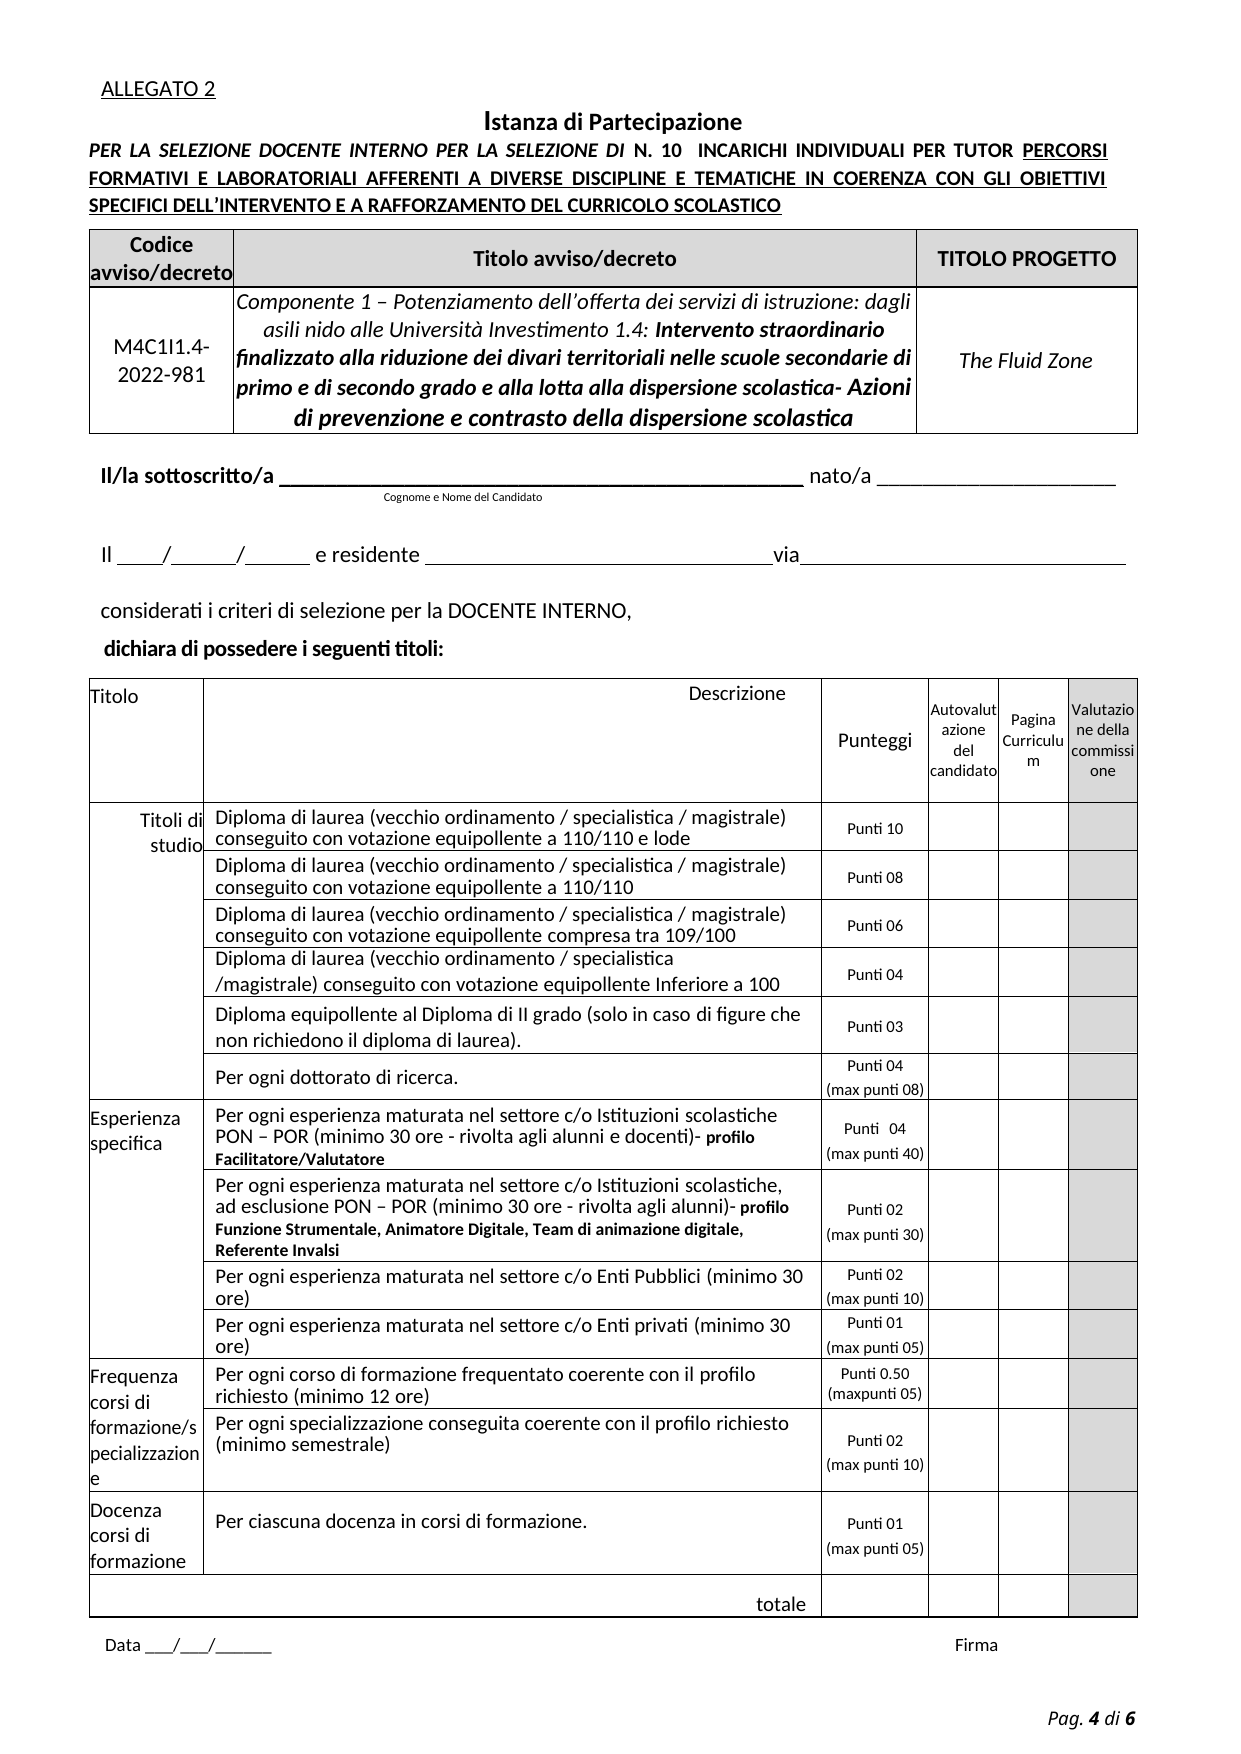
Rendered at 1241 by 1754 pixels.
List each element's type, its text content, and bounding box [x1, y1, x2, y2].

table_cell [1069, 900, 1137, 947]
table_cell Punti 03 [822, 997, 928, 1052]
table_cell Componente 1 – Potenziamento dell’offerta dei servizi di istruzione: dagli asili nido alle Università Investimento 1.4: Intervento straordinario finalizzato alla riduzione dei divari territoriali nelle scuole secondarie di primo e di secondo grado e alla lotta alla dispersione scolastica- Azioni di prevenzione e contrasto della dispersione scolastica [234, 288, 916, 432]
table_cell [1069, 1054, 1137, 1099]
table_cell Per ogni corso di formazione frequentato coerente con il profilo richiesto (minimo 12 ore) [204, 1359, 821, 1408]
table_cell The Fluid Zone [917, 288, 1137, 432]
table_cell [999, 997, 1068, 1052]
table_cell [929, 1359, 998, 1408]
table_cell [999, 1100, 1068, 1169]
table_cell Diploma di laurea (vecchio ordinamento / specialistica / magistrale) conseguito con votazione equipollente a 110/110 e lode [204, 803, 821, 850]
table_cell totale [90, 1575, 821, 1616]
table_cell [929, 1492, 998, 1573]
table_cell Punti 02 (max punti 10) [822, 1409, 928, 1491]
table_cell Punti 02 (max punti 10) [822, 1262, 928, 1309]
table_cell Per ogni esperienza maturata nel settore c/o Istituzioni scolastiche, ad esclusione PON – POR (minimo 30 ore - rivolta agli alunni)- profilo Funzione Strumentale, Animatore Digitale, Team di animazione digitale, Referente Invalsi [204, 1170, 821, 1261]
table_cell Punti 01 (max punti 05) [822, 1310, 928, 1358]
table_cell [999, 900, 1068, 947]
table_cell Punti 04 (max punti 08) [822, 1054, 928, 1099]
table_cell [929, 851, 998, 899]
table_cell [929, 1262, 998, 1309]
table_cell Per ogni dottorato di ricerca. [204, 1054, 821, 1099]
table_cell [929, 900, 998, 947]
table_cell [929, 997, 998, 1052]
table_cell [1069, 948, 1137, 996]
table_cell [1069, 803, 1137, 850]
text PER LA SELEZIONE DOCENTE INTERNO PER LA SELEZIONE DI N. 10 INCARICHI INDIVIDUALI PER TUTOR PERCORSI FORMATIVI E LABORATORIALI AFFERENTI A DIVERSE DISCIPLINE E TEMATICHE IN COERENZA CON GLI OBIETTIVI SPECIFICI DELL’INTERVENTO E A RAFFORZAMENTO DEL CURRICOLO SCOLASTICO [89, 188, 1107, 218]
table_cell [999, 1575, 1068, 1616]
table_cell [999, 803, 1068, 850]
table_header Pagina Curriculum [999, 679, 1068, 802]
text dichiara di possedere i seguenti titoli: [103, 634, 1137, 662]
text Il/la sottoscritto/a ______________________________________________ nato/a _____________________ [100, 461, 1137, 489]
table_cell [999, 1310, 1068, 1358]
table_cell Diploma di laurea (vecchio ordinamento / specialistica /magistrale) conseguito con votazione equipollente Inferiore a 100 [204, 948, 821, 996]
table_cell [1069, 997, 1137, 1052]
table_header Descrizione [204, 679, 821, 802]
table_cell Punti 04 [822, 948, 928, 996]
table_cell Punti 01 (max punti 05) [822, 1492, 928, 1573]
table_cell [999, 1409, 1068, 1491]
table_cell Diploma di laurea (vecchio ordinamento / specialistica / magistrale) conseguito con votazione equipollente a 110/110 [204, 851, 821, 899]
table_cell [1069, 1409, 1137, 1491]
table_cell Punti 10 [822, 803, 928, 850]
table_cell M4C1I1.4-2022-981 [90, 288, 233, 432]
table_cell [929, 1100, 998, 1169]
table_cell [929, 948, 998, 996]
table_header Punteggi [822, 679, 928, 802]
table_cell Punti 08 [822, 851, 928, 899]
table_cell [1069, 1262, 1137, 1309]
table_cell Per ogni esperienza maturata nel settore c/o Enti privati (minimo 30 ore) [204, 1310, 821, 1358]
table_header Codice avviso/decreto [90, 230, 233, 286]
text Data ___/___/______ Firma [101, 1633, 1167, 1656]
table_cell [999, 1054, 1068, 1099]
text considerati i criteri di selezione per la DOCENTE INTERNO, [100, 596, 1130, 624]
table_cell Diploma di laurea (vecchio ordinamento / specialistica / magistrale) conseguito con votazione equipollente compresa tra 109/100 [204, 900, 821, 947]
table_cell Punti 0.50 (maxpunti 05) [822, 1359, 928, 1408]
table_cell [1069, 1492, 1137, 1573]
table_cell [929, 803, 998, 850]
table_header Autovalutazione del candidato [929, 679, 998, 802]
text ALLEGATO 2 [101, 74, 1130, 102]
table_cell [1069, 1100, 1137, 1169]
text Cognome e Nome del Candidato [322, 489, 1137, 515]
table_header Titolo avviso/decreto [234, 230, 916, 286]
table_header Titolo [90, 679, 203, 802]
table_cell Docenza corsi di formazione [90, 1492, 203, 1573]
table_cell Per ogni esperienza maturata nel settore c/o Enti Pubblici (minimo 30 ore) [204, 1262, 821, 1309]
table_cell [999, 1359, 1068, 1408]
table_cell Diploma equipollente al Diploma di II grado (solo in caso di figure che non richiedono il diploma di laurea). [204, 997, 821, 1052]
table_cell [929, 1054, 998, 1099]
table_cell Punti 06 [822, 900, 928, 947]
table_cell Titoli di studio [90, 803, 203, 1099]
table_cell [929, 1575, 998, 1616]
table_cell [929, 1310, 998, 1358]
table_cell [929, 1409, 998, 1491]
table_cell [999, 948, 1068, 996]
table_cell Punti 02 (max punti 30) [822, 1170, 928, 1261]
table_header TITOLO PROGETTO [917, 230, 1137, 286]
table_cell Esperienza specifica [90, 1100, 203, 1358]
table_cell [1069, 851, 1137, 899]
table_cell [999, 1262, 1068, 1309]
table_cell Per ogni esperienza maturata nel settore c/o Istituzioni scolastiche PON – POR (minimo 30 ore - rivolta agli alunni e docenti)- profilo Facilitatore/Valutatore [204, 1100, 821, 1169]
table_cell [999, 851, 1068, 899]
table_cell [999, 1170, 1068, 1261]
text PER LA SELEZIONE DOCENTE INTERNO PER LA SELEZIONE DI N. 10 INCARICHI INDIVIDUALI PER TUTOR PERCORSI FORMATIVI E LABORATORIALI AFFERENTI A DIVERSE DISCIPLINE E TEMATICHE IN COERENZA CON GLI OBIETTIVI SPECIFICI DELL’INTERVENTO E A RAFFORZAMENTO DEL CURRICOLO SCOLASTICO [89, 137, 1107, 187]
table_cell [929, 1170, 998, 1261]
table_cell [822, 1575, 928, 1616]
table_cell Punti 04 (max punti 40) [822, 1100, 928, 1169]
table_header Valutazione della commissione [1069, 679, 1137, 802]
table_cell [1069, 1170, 1137, 1261]
table_cell [1069, 1310, 1137, 1358]
text Istanza di Partecipazione [89, 102, 1137, 137]
table_cell [1069, 1359, 1137, 1408]
table_cell Per ciascuna docenza in corsi di formazione. [204, 1492, 821, 1573]
table_cell Frequenza corsi di formazione/specializzazione [90, 1359, 203, 1491]
table_cell Per ogni specializzazione conseguita coerente con il profilo richiesto (minimo semestrale) [204, 1409, 821, 1491]
table_cell [1069, 1575, 1137, 1616]
table_cell [999, 1492, 1068, 1573]
text Il / / e residente via [101, 540, 1137, 568]
